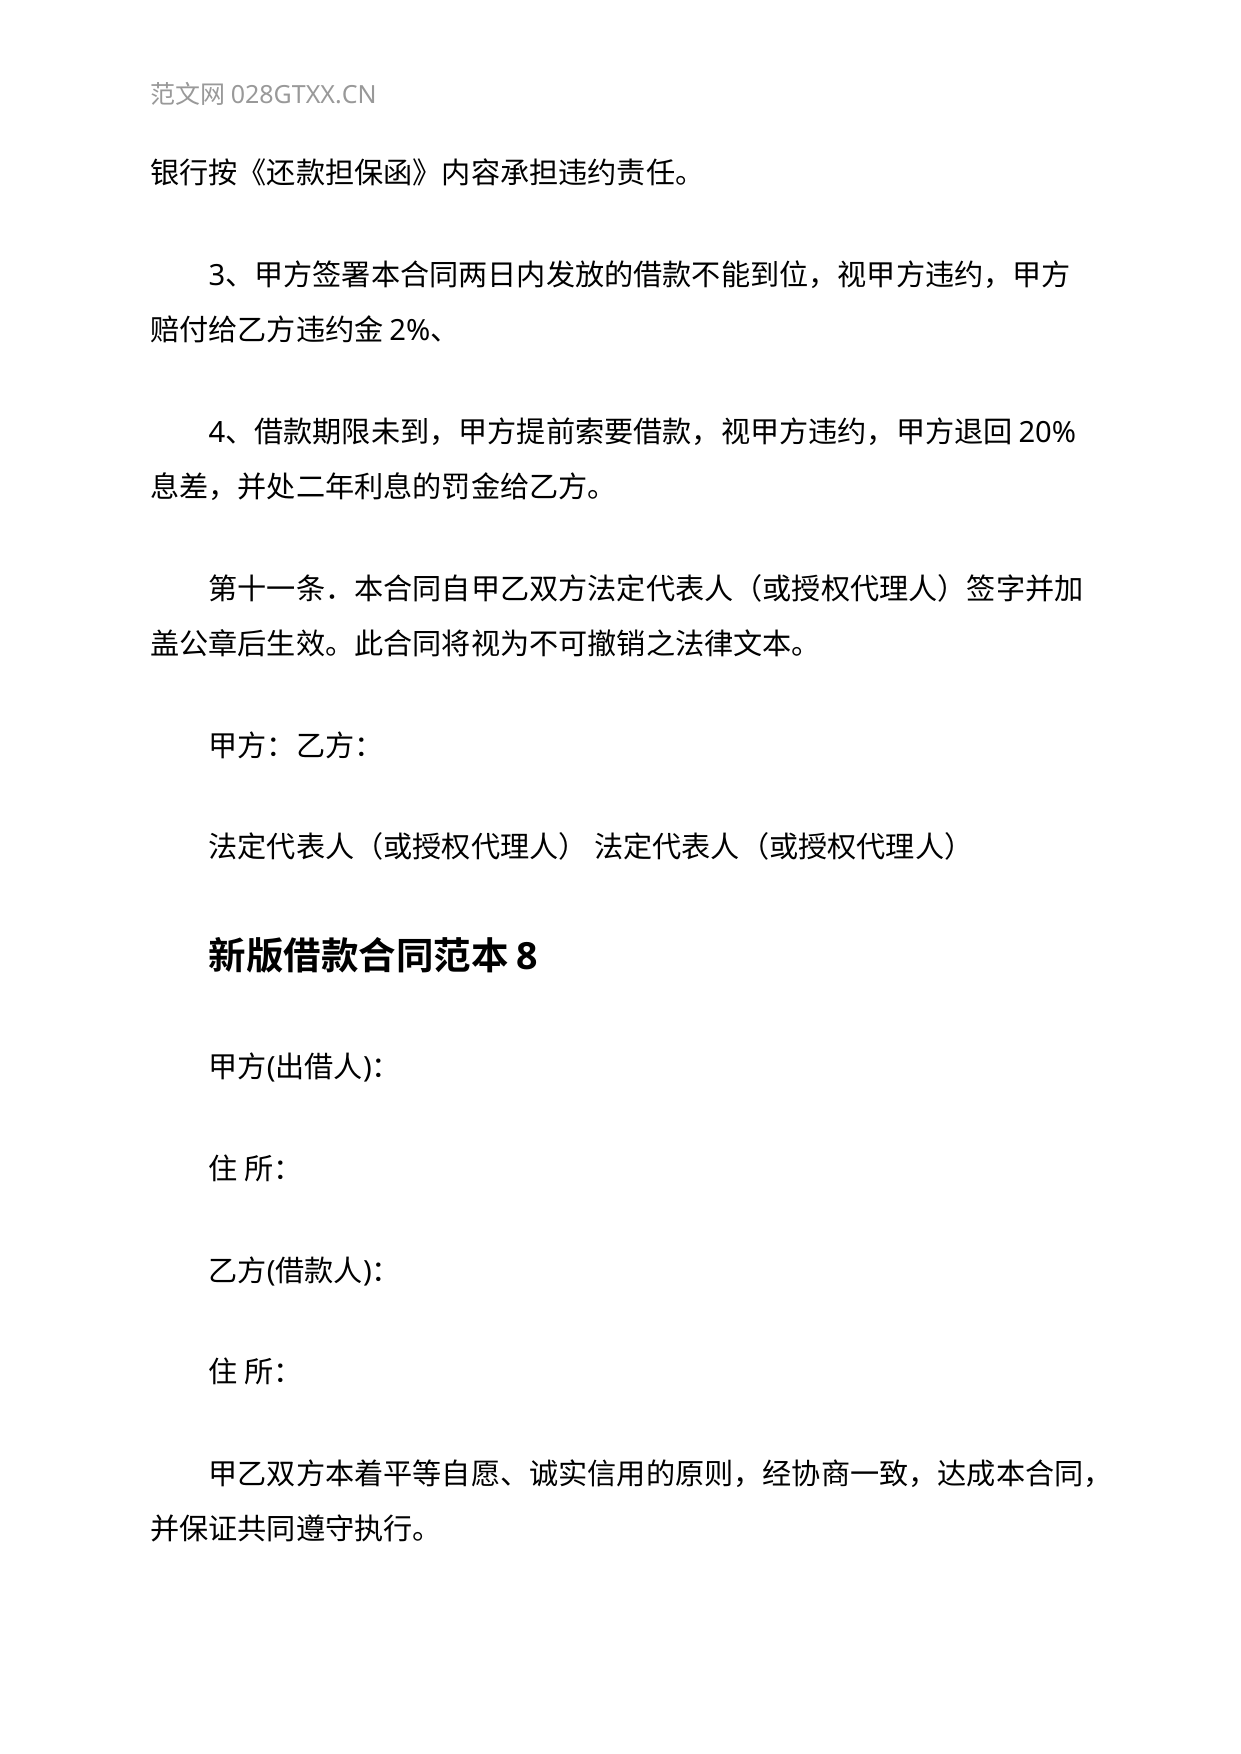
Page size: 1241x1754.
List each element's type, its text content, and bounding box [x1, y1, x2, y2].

text 乙方(借款人)： [150, 1247, 1090, 1289]
text 甲方：乙方： [150, 722, 1090, 764]
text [150, 150, 1090, 192]
text 法定代表人（或授权代理人） 法定代表人（或授权代理人） [150, 824, 1090, 866]
text 甲方(出借人)： [150, 1043, 1090, 1086]
text 第十一条．本合同自甲乙双方法定代表人（或授权代理人）签字并加盖公章后生效。此合同将视为不可撤销之法律文本。 [150, 566, 1090, 663]
text 住 所： [150, 1349, 1090, 1391]
text 3、甲方签署本合同两日内发放的借款不能到位，视甲方违约，甲方赔付给乙方违约金2%、 [150, 252, 1090, 349]
text 住 所： [150, 1145, 1090, 1188]
text 4、借款期限未到，甲方提前索要借款，视甲方违约，甲方退回20%息差，并处二年利息的罚金给乙方。 [150, 409, 1090, 506]
text 新版借款合同范本8 [150, 926, 1090, 980]
text 甲乙双方本着平等自愿、诚实信用的原则，经协商一致，达成本合同，并保证共同遵守执行。 [150, 1451, 1090, 1548]
